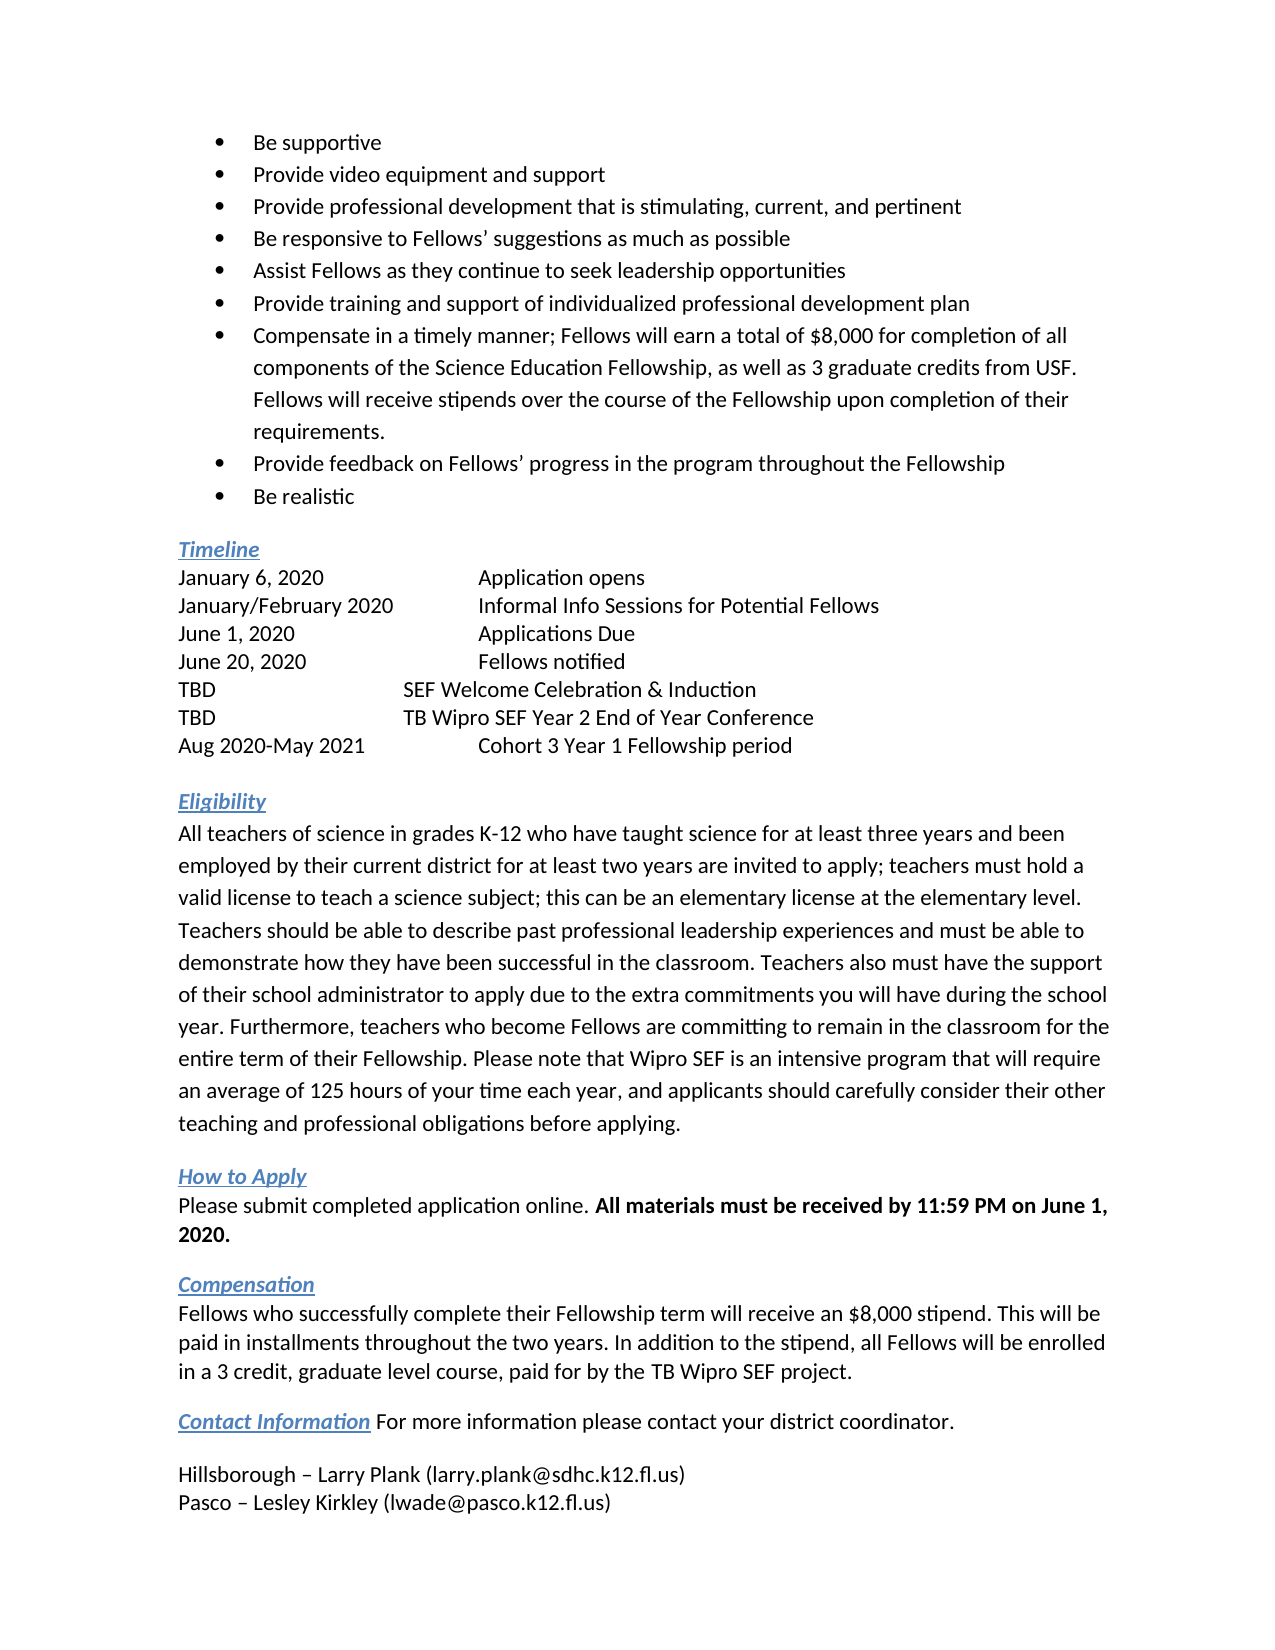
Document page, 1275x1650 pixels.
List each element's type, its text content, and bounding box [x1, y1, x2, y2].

text Eligibility All teachers of science in grades K-12 who have taught science for at least three years and been employed by their current district for at least two years are invited to apply; teachers must hold a valid license to teach a science subject; this can be an elementary license at the elementary level. Teachers should be able to describe past professional leadership experiences and must be able to demonstrate how they have been successful in the classroom. Teachers also must have the support of their school administrator to apply due to the extra commitments you will have during the school year. Furthermore, teachers who become Fellows are committing to remain in the classroom for the entire term of their Fellowship. Please note that Wipro SEF is an intensive program that will require an average of 125 hours of your time each year, and applicants should carefully consider their other teaching and professional obligations before applying. [178, 787, 1116, 1137]
text TBD TB Wipro SEF Year 2 End of Year Conference [178, 703, 1116, 731]
list Provide feedback on Fellows’ progress in the program throughout the Fellowship [216, 449, 1116, 478]
text How to Apply Please submit completed application online. All materials must be received by 11:59 PM on June 1, 2020. [178, 1162, 1116, 1248]
list Provide training and support of individualized professional development plan [216, 289, 1116, 317]
list Compensate in a timely manner; Fellows will earn a total of $8,000 for completion of all components of the Science Education Fellowship, as well as 3 graduate credits from USF. Fellows will receive stipends over the course of the Fellowship upon completion of their requirements. [216, 321, 1116, 445]
list Be responsive to Fellows’ suggestions as much as possible [216, 224, 1116, 252]
list Provide video equipment and support [216, 160, 1116, 188]
text Compensation Fellows who successfully complete their Fellowship term will receive an $8,000 stipend. This will be paid in installments throughout the two years. In addition to the stipend, all Fellows will be enrolled in a 3 credit, graduate level course, paid for by the TB Wipro SEF project. [178, 1270, 1116, 1385]
text June 1, 2020 Applications Due [178, 619, 1116, 647]
text Contact Information For more information please contact your district coordinator. [178, 1407, 1116, 1435]
text June 20, 2020 Fellows notified [178, 647, 1116, 675]
list Assist Fellows as they continue to seek leadership opportunities [216, 256, 1116, 284]
text TBD SEF Welcome Celebration & Induction [178, 675, 1116, 703]
text Timeline January 6, 2020 Application opens [178, 535, 1116, 591]
text Pasco – Lesley Kirkley (lwade@pasco.k12.fl.us) [178, 1488, 1116, 1516]
list Be supportive [216, 128, 1116, 156]
list Be realistic [216, 482, 1116, 510]
list Provide professional development that is stimulating, current, and pertinent [216, 192, 1116, 220]
text January/February 2020 Informal Info Sessions for Potential Fellows [178, 591, 1116, 619]
text Aug 2020-May 2021 Cohort 3 Year 1 Fellowship period [178, 731, 1116, 759]
text Hillsborough – Larry Plank (larry.plank@sdhc.k12.fl.us) [178, 1460, 1116, 1488]
